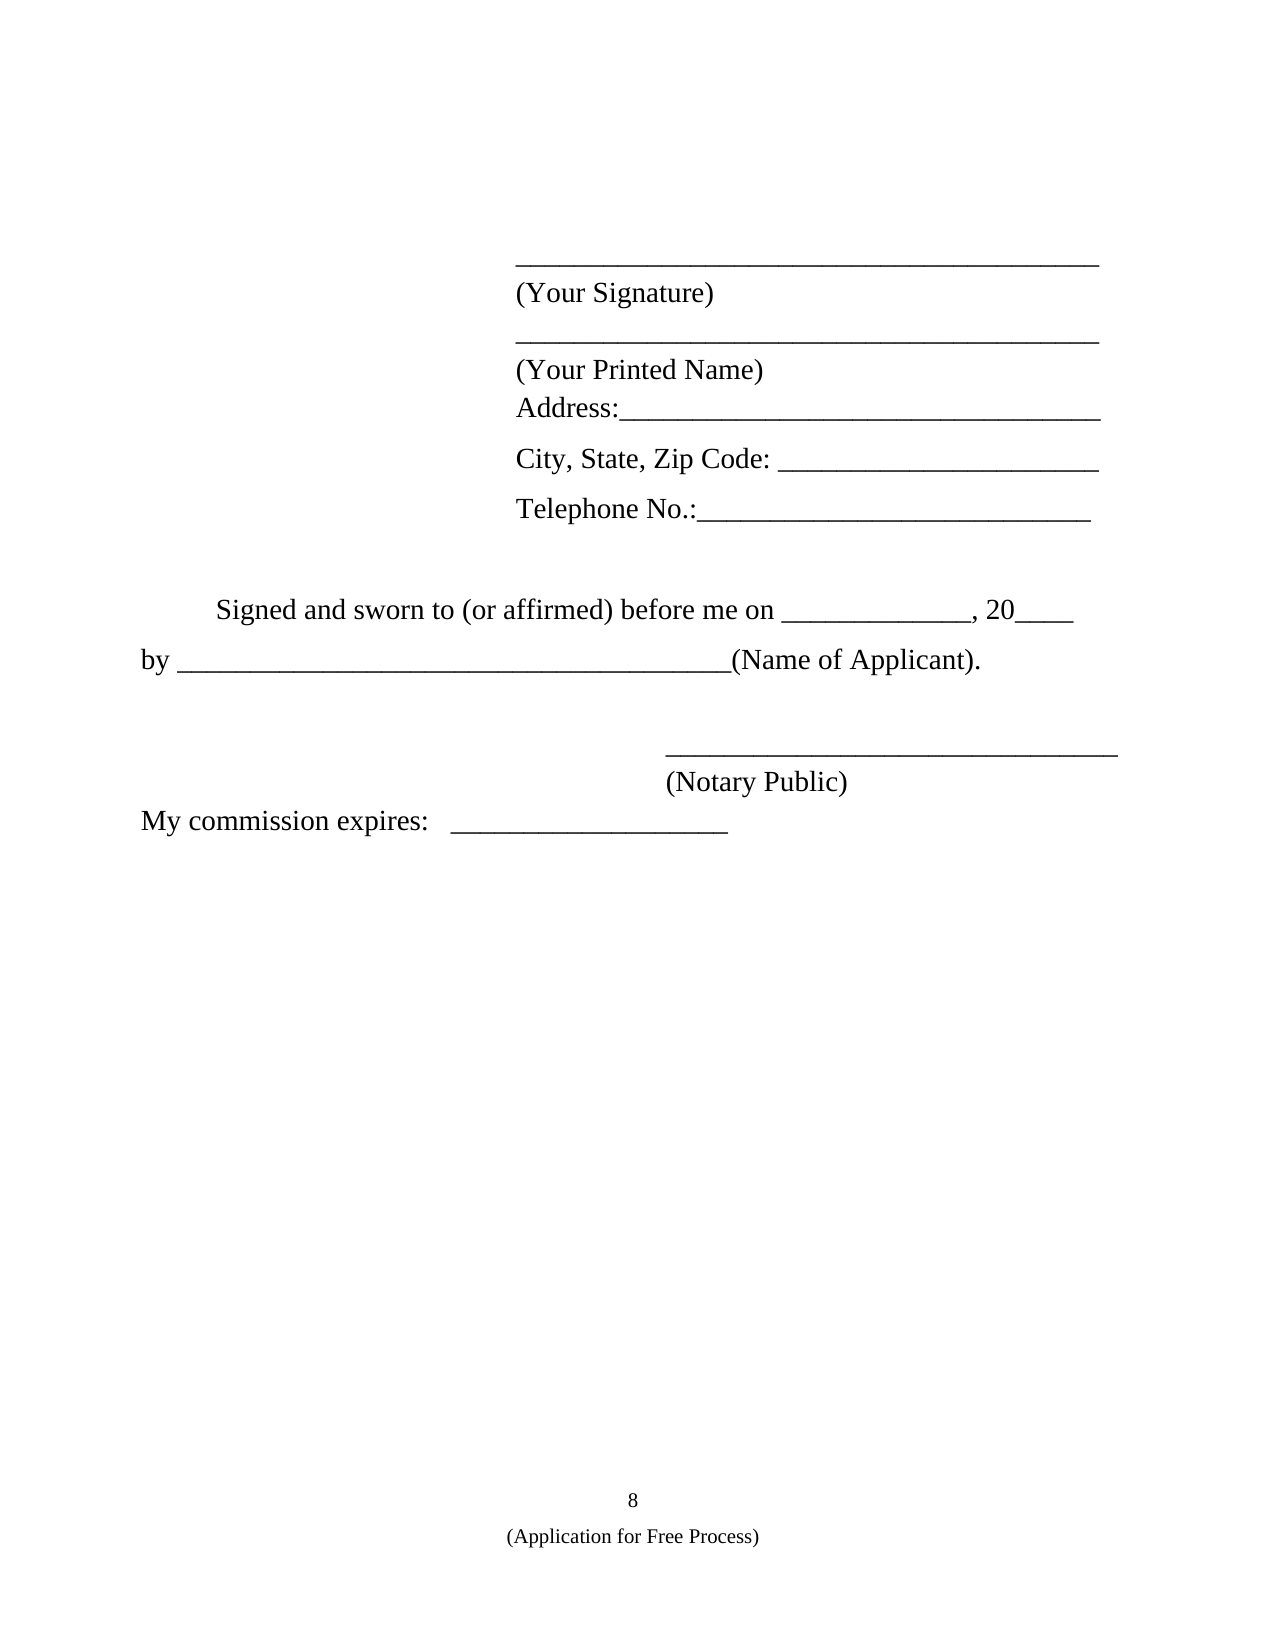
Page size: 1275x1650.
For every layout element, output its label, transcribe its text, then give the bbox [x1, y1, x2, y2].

list (Notary Public) [141, 764, 1125, 798]
list by ______________________________________(Name of Applicant). [141, 642, 1125, 676]
list (Your Printed Name) [141, 352, 1125, 386]
list City, State, Zip Code: ______________________ [141, 441, 1125, 474]
list ________________________________________ [141, 313, 1125, 347]
list My commission expires: ___________________ [141, 803, 1125, 837]
list Telephone No.:___________________________ [141, 491, 1125, 525]
list Signed and sworn to (or affirmed) before me on _____________, 20____ [141, 592, 1125, 625]
list (Your Signature) [141, 275, 1125, 308]
list ________________________________________ [141, 236, 1125, 270]
list Address:_________________________________ [141, 391, 1125, 424]
list _______________________________ [141, 726, 1125, 759]
